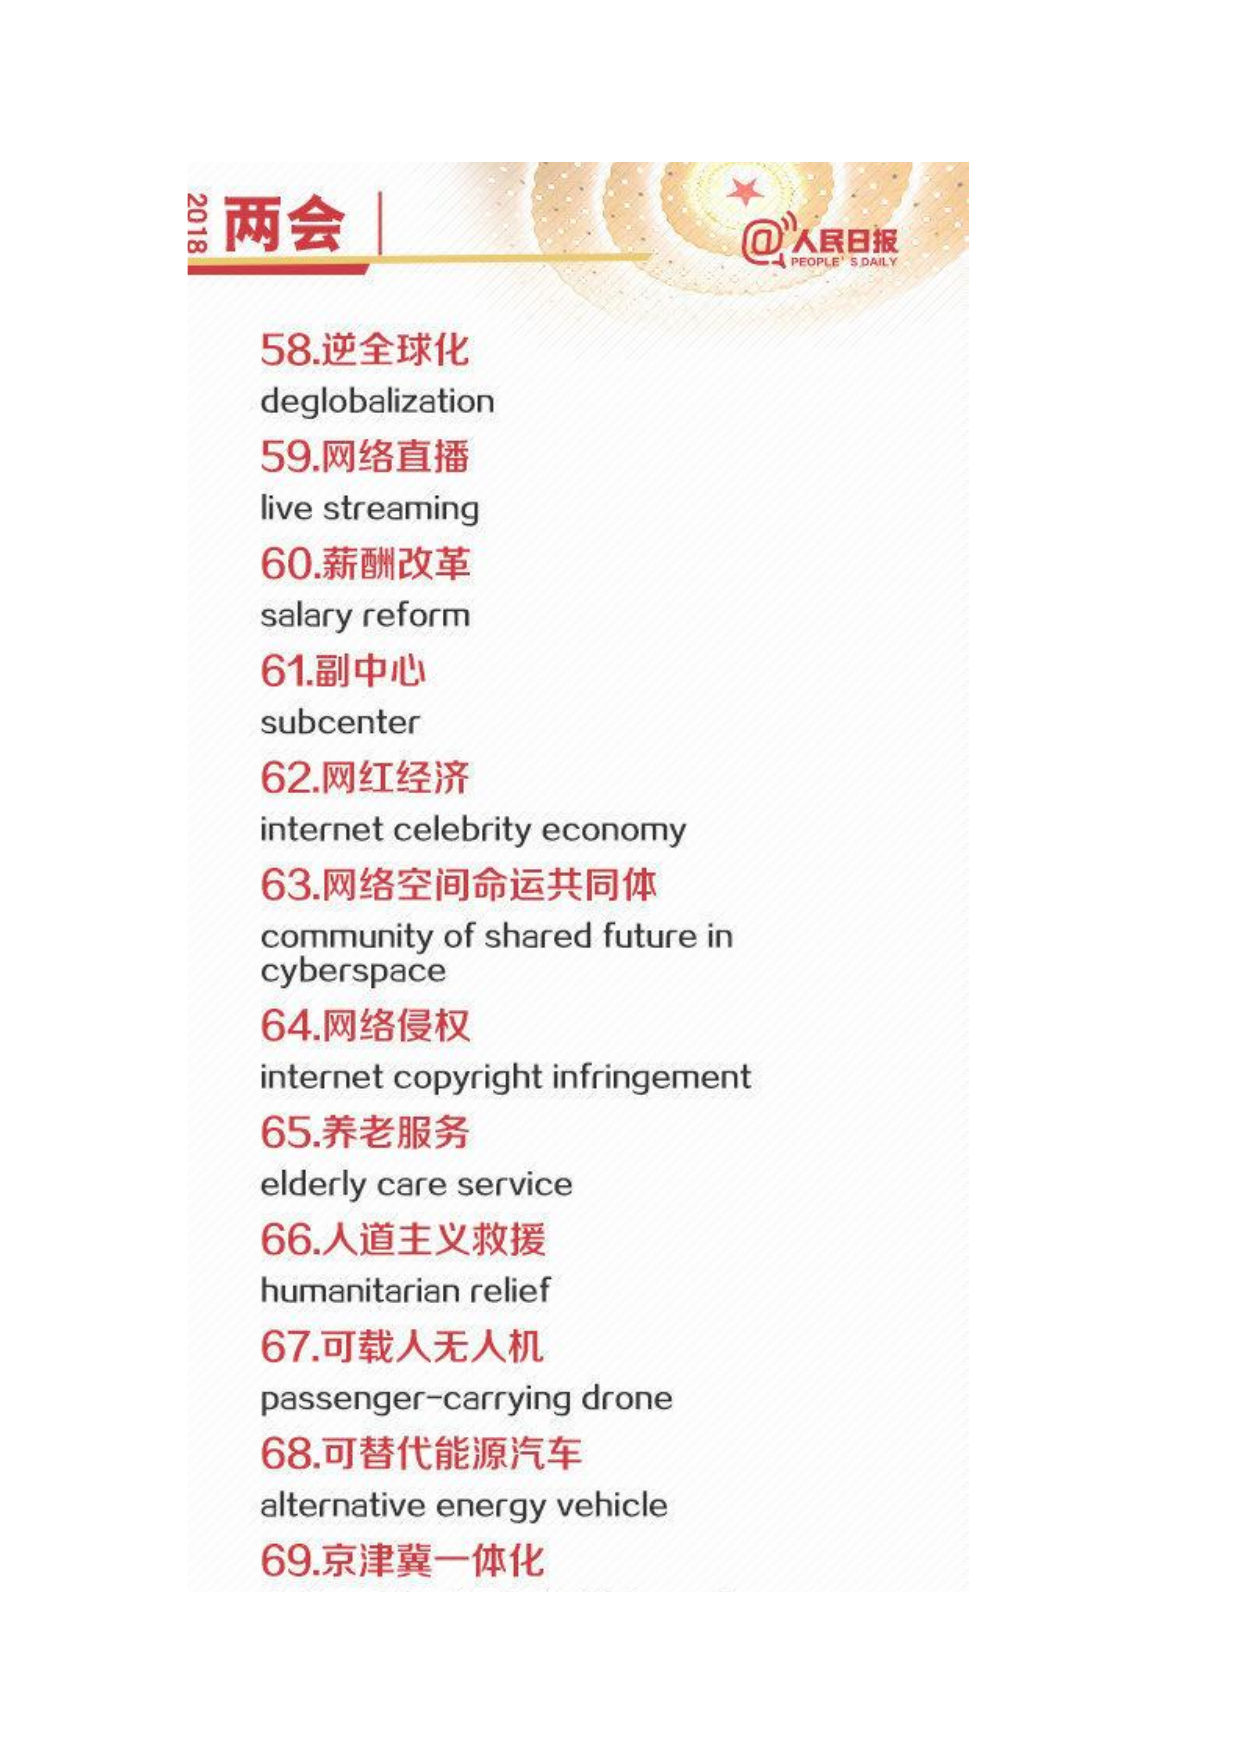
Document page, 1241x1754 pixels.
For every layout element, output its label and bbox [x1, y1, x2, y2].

picture [187, 162, 969, 1592]
